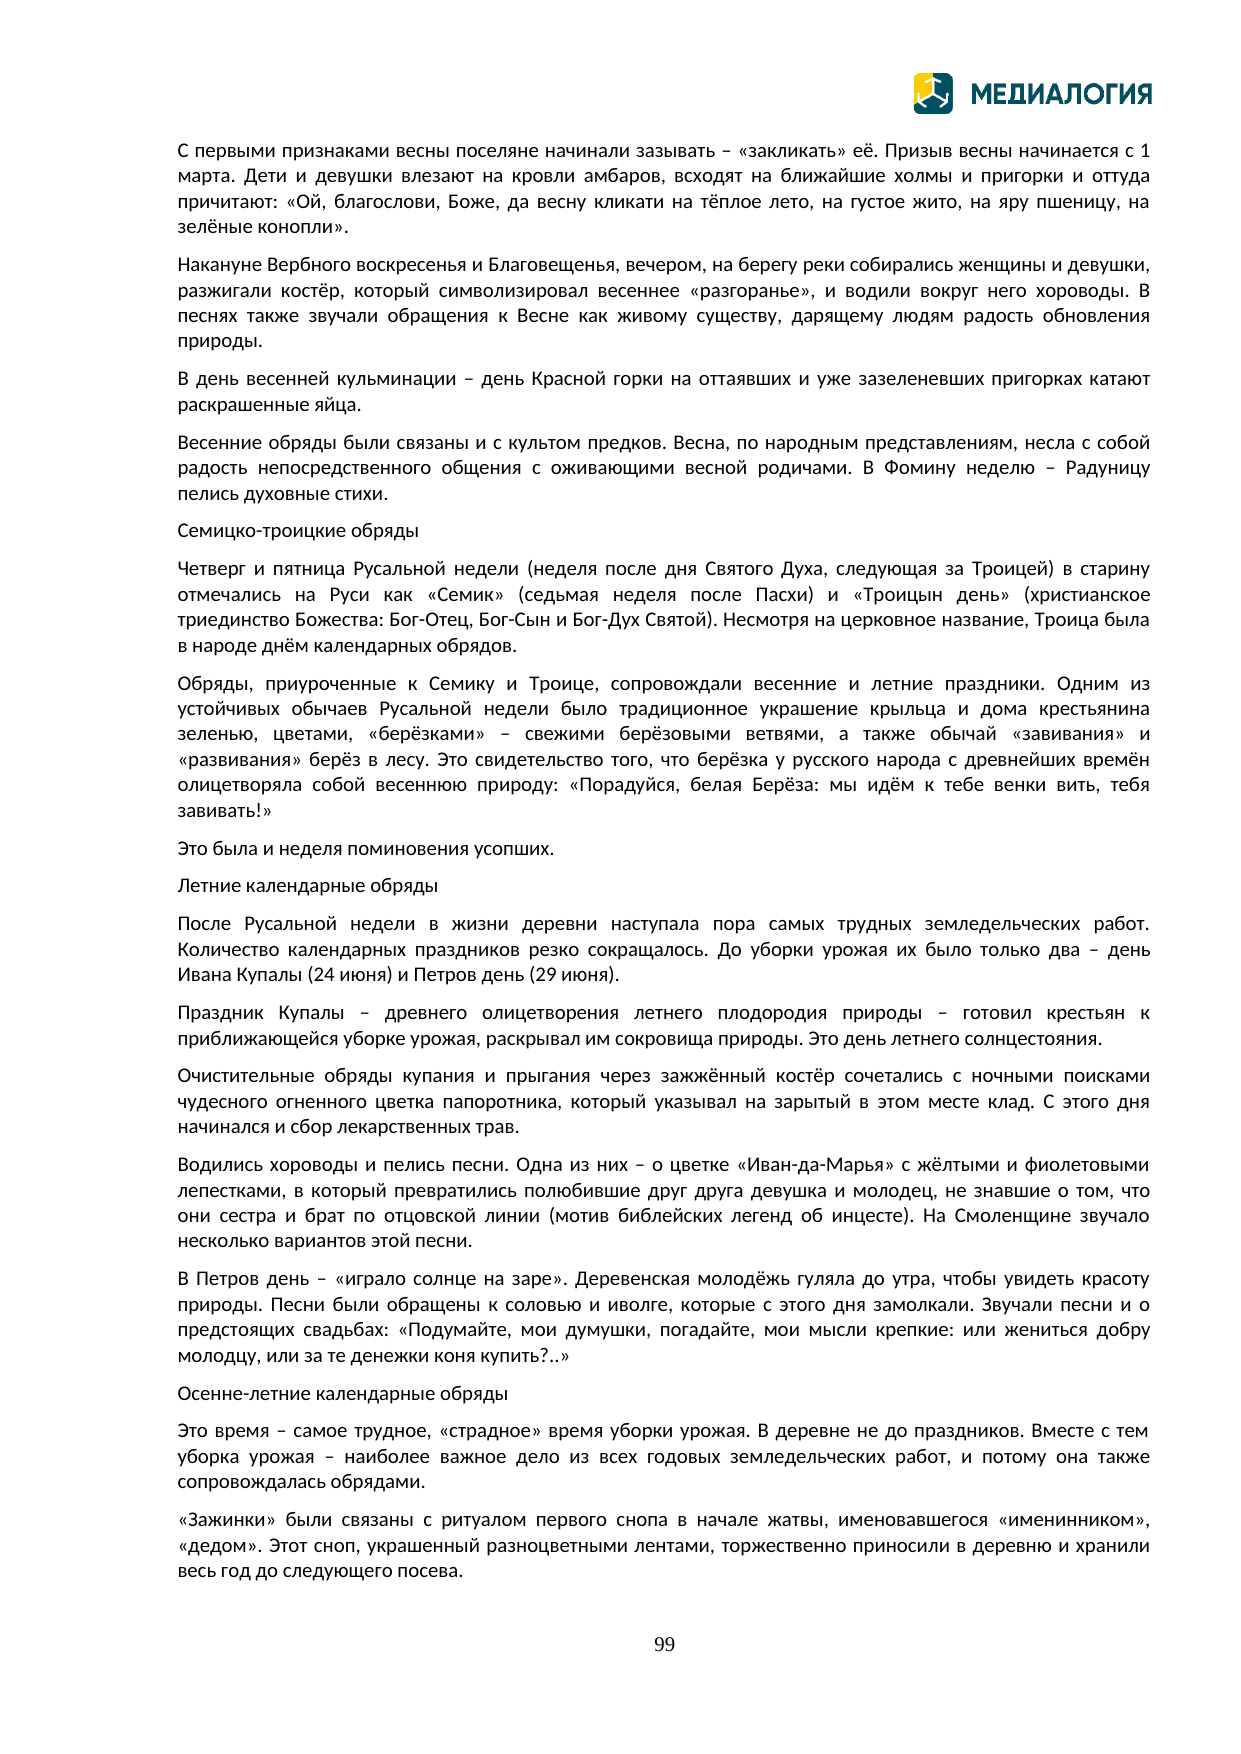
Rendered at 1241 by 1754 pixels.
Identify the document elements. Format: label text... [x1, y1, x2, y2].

text Праздник Купалы – древнего олицетворения летнего плодородия природы – готовил крестьян к приближающейся уборке урожая, раскрывал им сокровища природы. Это день летнего солнцестояния. [177, 999, 1152, 1050]
text Семицко-троицкие обряды [177, 518, 1152, 543]
text Это время – самое трудное, «страдное» время уборки урожая. В деревне не до праздников. Вместе с тем уборка урожая – наиболее важное дело из всех годовых земледельческих работ, и потому она также сопровождалась обрядами. [177, 1418, 1152, 1494]
text Летние календарные обряды [177, 873, 1152, 898]
text Весенние обряды были связаны и с культом предков. Весна, по народным представлениям, несла с собой радость непосредственного общения с оживающими весной родичами. В Фомину неделю – Радуницу пелись духовные стихи. [177, 429, 1152, 505]
text Накануне Вербного воскресенья и Благовещенья, вечером, на берегу реки собирались женщины и девушки, разжигали костёр, который символизировал весеннее «разгоранье», и водили вокруг него хороводы. В песнях также звучали обращения к Весне как живому существу, дарящему людям радость обновления природы. [177, 251, 1152, 353]
text После Русальной недели в жизни деревни наступала пора самых трудных земледельческих работ. Количество календарных праздников резко сокращалось. До уборки урожая их было только два – день Ивана Купалы (24 июня) и Петров день (29 июня). [177, 911, 1152, 987]
text В день весенней кульминации – день Красной горки на оттаявших и уже зазеленевших пригорках катают раскрашенные яйца. [177, 366, 1152, 416]
text Четверг и пятница Русальной недели (неделя после дня Святого Духа, следующая за Троицей) в старину отмечались на Руси как «Семик» (седьмая неделя после Пасхи) и «Троицын день» (христианское триединство Божества: Бог-Отец, Бог-Сын и Бог-Дух Святой). Несмотря на церковное название, Троица была в народе днём календарных обрядов. [177, 556, 1152, 657]
text Это была и неделя поминовения усопших. [177, 835, 1152, 860]
text Осенне-летние календарные обряды [177, 1380, 1152, 1405]
text Обряды, приуроченные к Семику и Троице, сопровождали весенние и летние праздники. Одним из устойчивых обычаев Русальной недели было традиционное украшение крыльца и дома крестьянина зеленью, цветами, «берёзками» – свежими берёзовыми ветвями, а также обычай «завивания» и «развивания» берёз в лесу. Это свидетельство того, что берёзка у русского народа с древнейших времён олицетворяла собой весеннюю природу: «Порадуйся, белая Берёза: мы идём к тебе венки вить, тебя завивать!» [177, 670, 1152, 822]
text Водились хороводы и пелись песни. Одна из них – о цветке «Иван-да-Марья» с жёлтыми и фиолетовыми лепестками, в который превратились полюбившие друг друга девушка и молодец, не знавшие о том, что они сестра и брат по отцовской линии (мотив библейских легенд об инцесте). На Смоленщине звучало несколько вариантов этой песни. [177, 1151, 1152, 1253]
text Очистительные обряды купания и прыгания через зажжённый костёр сочетались с ночными поисками чудесного огненного цветка папоротника, который указывал на зарытый в этом месте клад. С этого дня начинался и сбор лекарственных трав. [177, 1063, 1152, 1139]
picture [913, 73, 1152, 114]
text «Зажинки» были связаны с ритуалом первого снопа в начале жатвы, именовавшегося «именинником», «дедом». Этот сноп, украшенный разноцветными лентами, торжественно приносили в деревню и хранили весь год до следующего посева. [177, 1506, 1152, 1583]
text С первыми признаками весны поселяне начинали зазывать – «закликать» её. Призыв весны начинается с 1 марта. Дети и девушки влезают на кровли амбаров, всходят на ближайшие холмы и пригорки и оттуда причитают: «Ой, благослови, Боже, да весну кликати на тёплое лето, на густое жито, на яру пшеницу, на зелёные конопли». [177, 137, 1152, 239]
text В Петров день – «играло солнце на заре». Деревенская молодёжь гуляла до утра, чтобы увидеть красоту природы. Песни были обращены к соловью и иволге, которые с этого дня замолкали. Звучали песни и о предстоящих свадьбах: «Подумайте, мои думушки, погадайте, мои мысли крепкие: или жениться добру молодцу, или за те денежки коня купить?..» [177, 1266, 1152, 1367]
